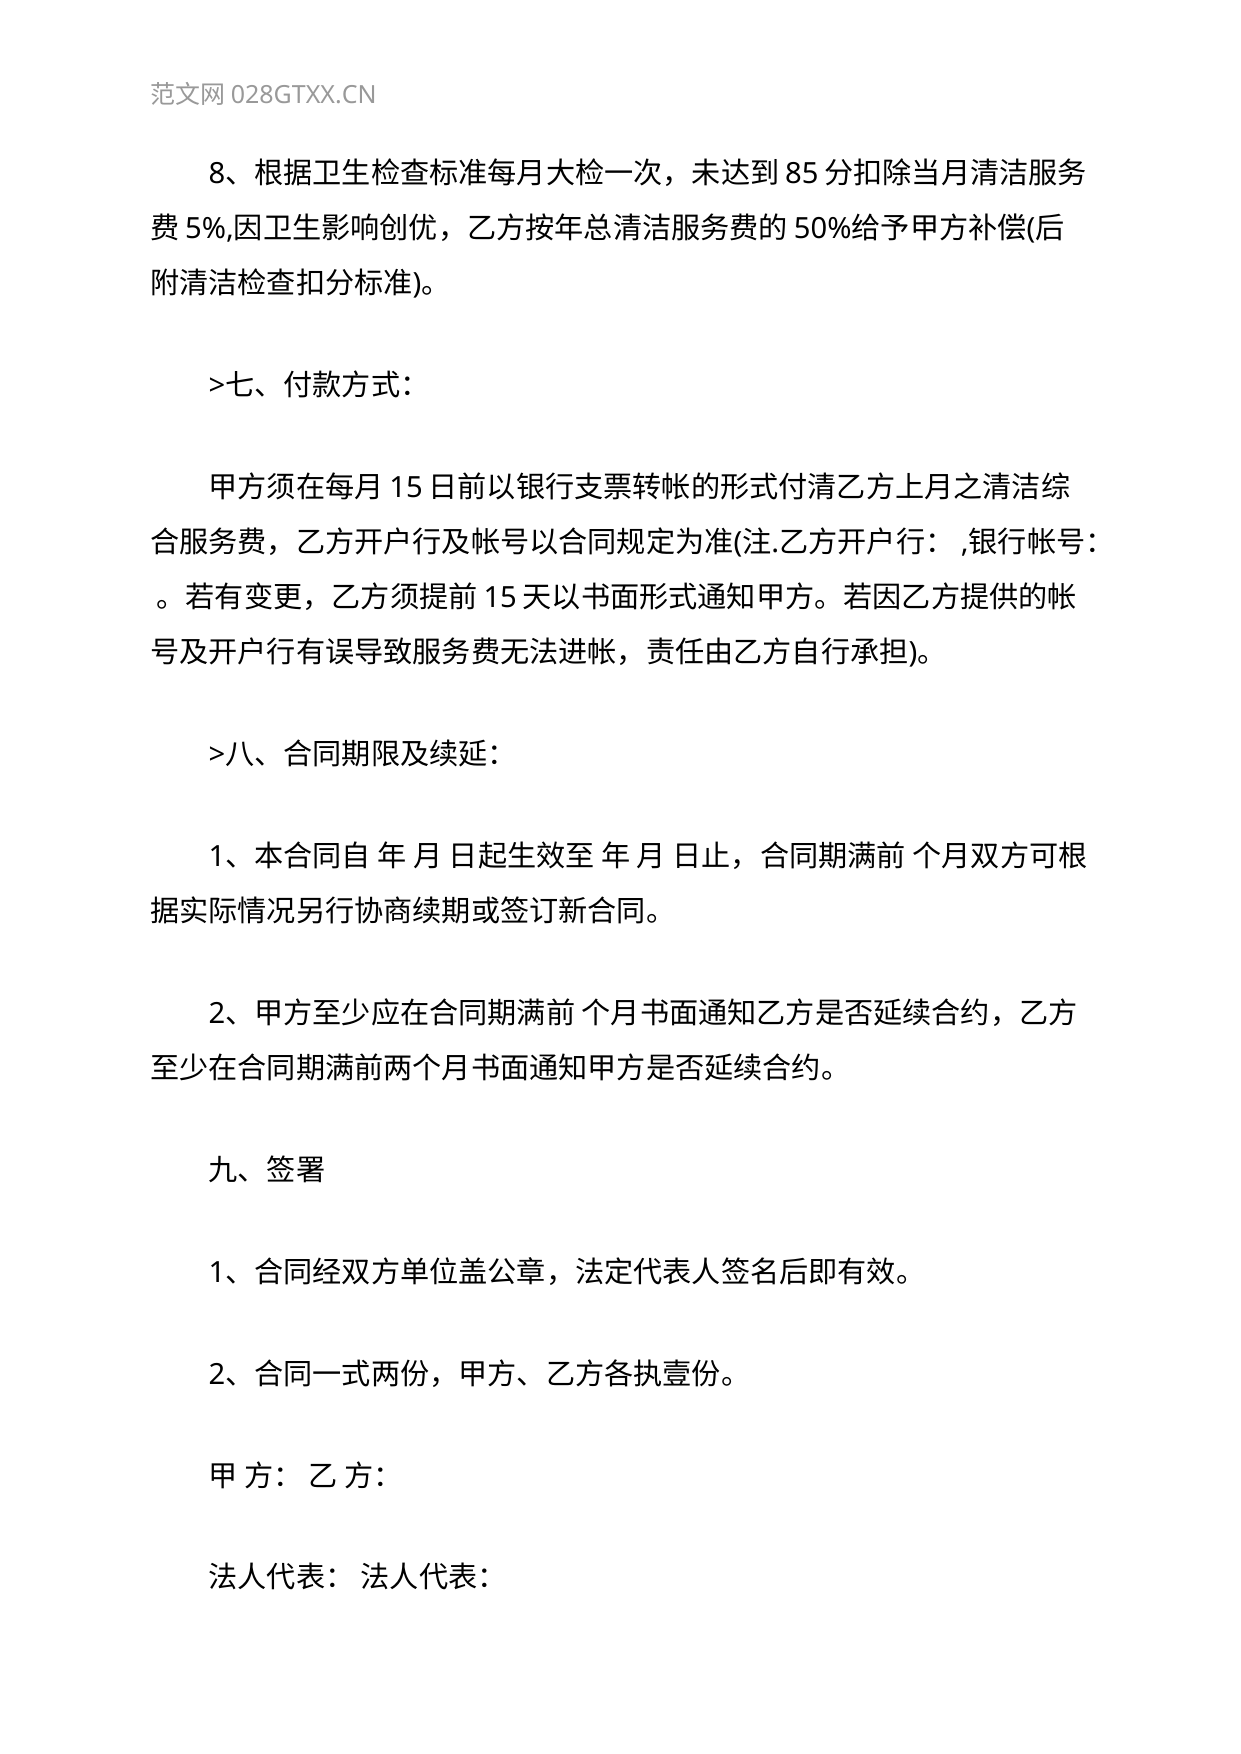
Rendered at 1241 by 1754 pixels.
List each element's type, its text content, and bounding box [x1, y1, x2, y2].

text 九、签署 [150, 1146, 1090, 1189]
text 2、合同一式两份，甲方、乙方各执壹份。 [150, 1350, 1090, 1393]
text >八、合同期限及续延： [150, 731, 1090, 773]
text >七、付款方式： [150, 362, 1090, 404]
text 1、本合同自 年 月 日起生效至 年 月 日止，合同期满前 个月双方可根据实际情况另行协商续期或签订新合同。 [150, 833, 1090, 930]
text 甲 方： 乙 方： [150, 1452, 1090, 1494]
text 甲方须在每月15日前以银行支票转帐的形式付清乙方上月之清洁综合服务费，乙方开户行及帐号以合同规定为准(注.乙方开户行： ,银行帐号： 。若有变更，乙方须提前15天以书面形式通知甲方。若因乙方提供的帐号及开户行有误导致服务费无法进帐，责任由乙方自行承担)。 [150, 464, 1090, 671]
text 法人代表： 法人代表： [150, 1554, 1090, 1596]
text 8、根据卫生检查标准每月大检一次，未达到85分扣除当月清洁服务费5%,因卫生影响创优，乙方按年总清洁服务费的50%给予甲方补偿(后附清洁检查扣分标准)。 [150, 150, 1090, 302]
text 2、甲方至少应在合同期满前 个月书面通知乙方是否延续合约，乙方至少在合同期满前两个月书面通知甲方是否延续合约。 [150, 990, 1090, 1087]
text 1、合同经双方单位盖公章，法定代表人签名后即有效。 [150, 1248, 1090, 1291]
